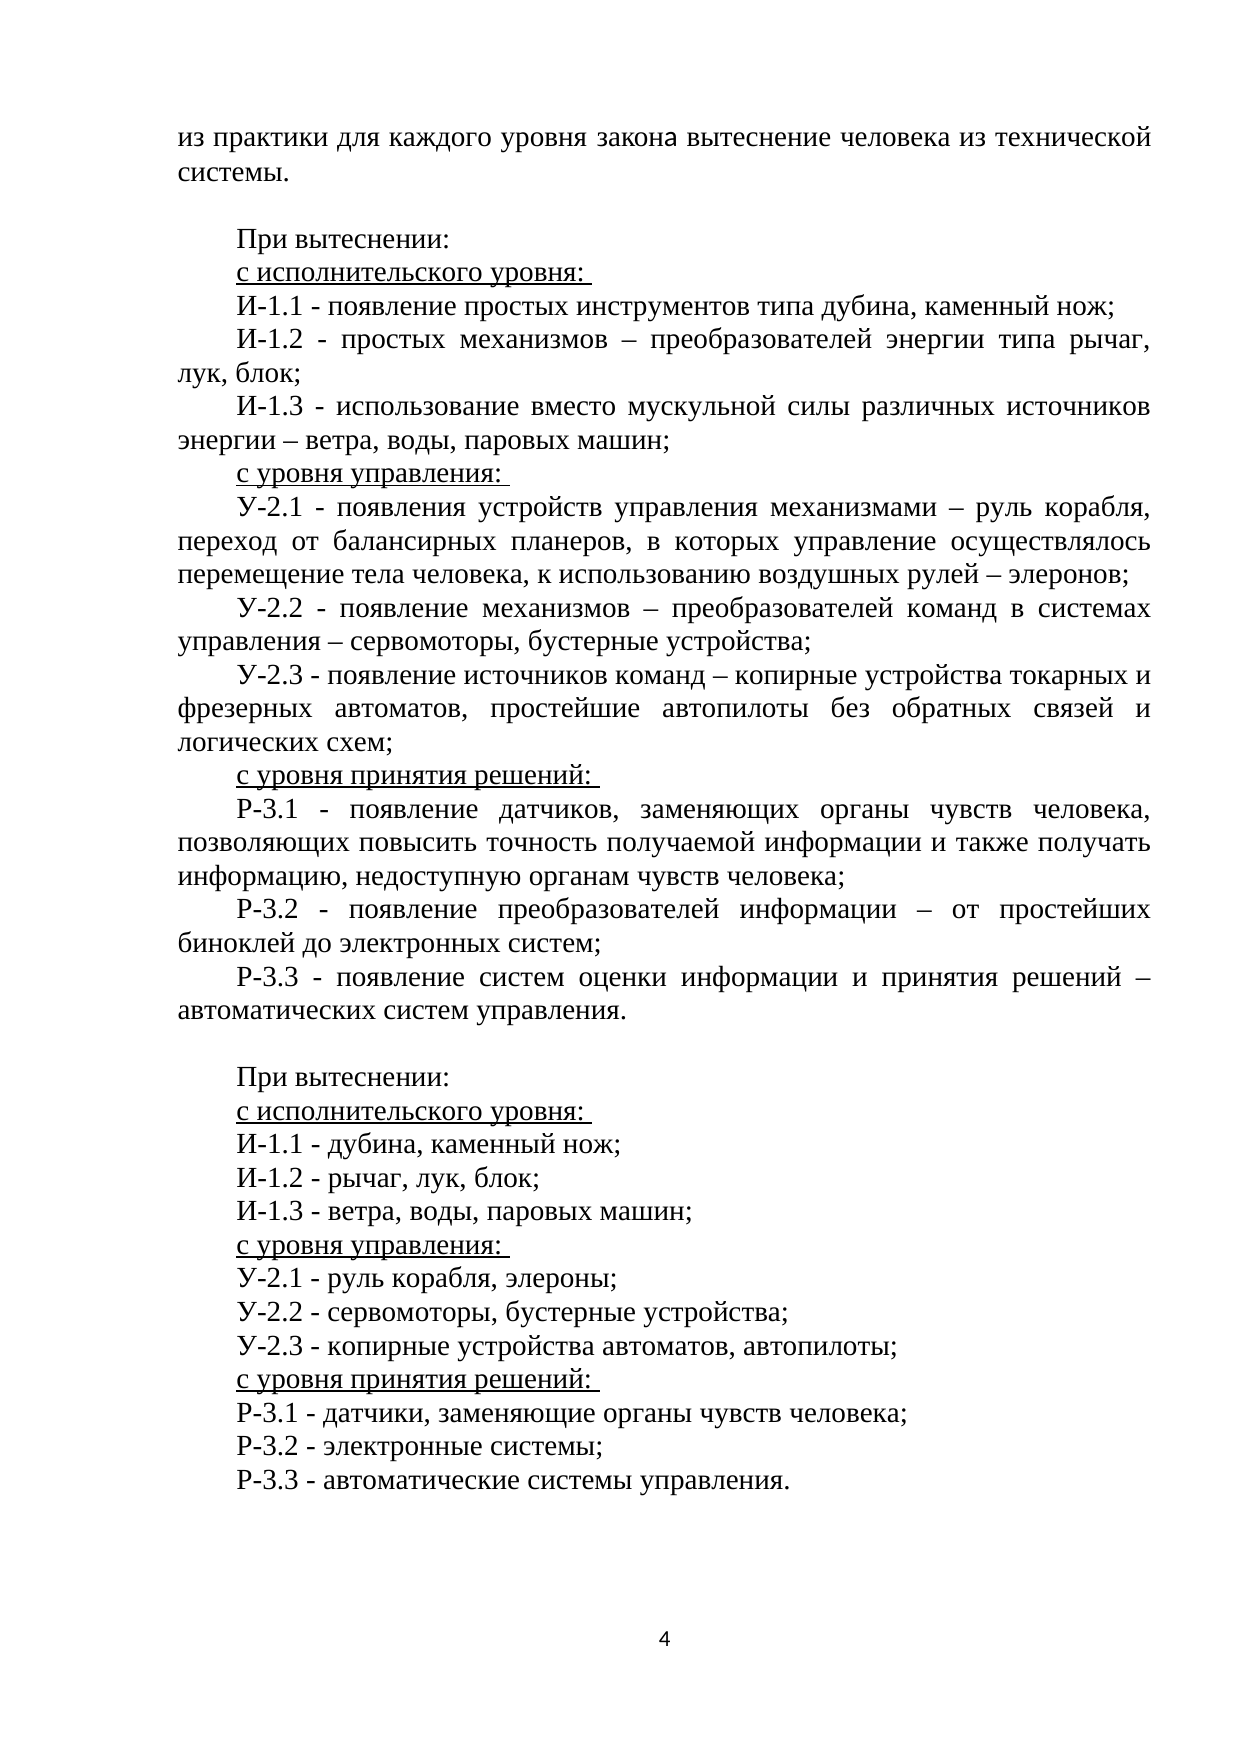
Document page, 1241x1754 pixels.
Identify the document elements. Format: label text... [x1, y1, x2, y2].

text Р-3.3 - автоматические системы управления. [177, 1462, 1152, 1495]
text При вытеснении: [177, 1059, 1152, 1093]
text Р-3.2 - электронные системы; [177, 1428, 1152, 1462]
text И-1.1 - появление простых инструментов типа дубина, каменный нож; [177, 288, 1152, 321]
text И-1.2 - простых механизмов – преобразователей энергии типа рычаг, лук, блок; [177, 321, 1152, 388]
text Р-3.1 - появление датчиков, заменяющих органы чувств человека, позволяющих повысить точность получаемой информации и также получать информацию, недоступную органам чувств человека; [177, 791, 1152, 892]
text У-2.3 - копирные устройства автоматов, автопилоты; [177, 1328, 1152, 1361]
text Р-3.1 - датчики, заменяющие органы чувств человека; [177, 1395, 1152, 1428]
text У-2.2 - появление механизмов – преобразователей команд в системах управления – сервомоторы, бустерные устройства; [177, 590, 1152, 657]
text У-2.1 - появления устройств управления механизмами – руль корабля, переход от балансирных планеров, в которых управление осуществлялось перемещение тела человека, к использованию воздушных рулей – элеронов; [177, 489, 1152, 590]
text И-1.3 - ветра, воды, паровых машин; [177, 1193, 1152, 1227]
text У-2.3 - появление источников команд – копирные устройства токарных и фрезерных автоматов, простейшие автопилоты без обратных связей и логических схем; [177, 657, 1152, 757]
text И-1.1 - дубина, каменный нож; [177, 1126, 1152, 1160]
text с уровня управления: [177, 456, 1152, 489]
text с исполнительского уровня: [177, 1093, 1152, 1126]
text с уровня принятия решений: [177, 757, 1152, 791]
text У-2.1 - руль корабля, элероны; [177, 1261, 1152, 1294]
text И-1.3 - использование вместо мускульной силы различных источников энергии – ветра, воды, паровых машин; [177, 388, 1152, 456]
text с уровня принятия решений: [177, 1361, 1152, 1395]
text При вытеснении: [177, 221, 1152, 254]
text с исполнительского уровня: [177, 254, 1152, 288]
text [177, 118, 1152, 187]
text Р-3.2 - появление преобразователей информации – от простейших биноклей до электронных систем; [177, 892, 1152, 959]
text У-2.2 - сервомоторы, бустерные устройства; [177, 1294, 1152, 1328]
text с уровня управления: [177, 1227, 1152, 1261]
text Р-3.3 - появление систем оценки информации и принятия решений – автоматических систем управления. [177, 959, 1152, 1026]
text И-1.2 - рычаг, лук, блок; [177, 1160, 1152, 1193]
